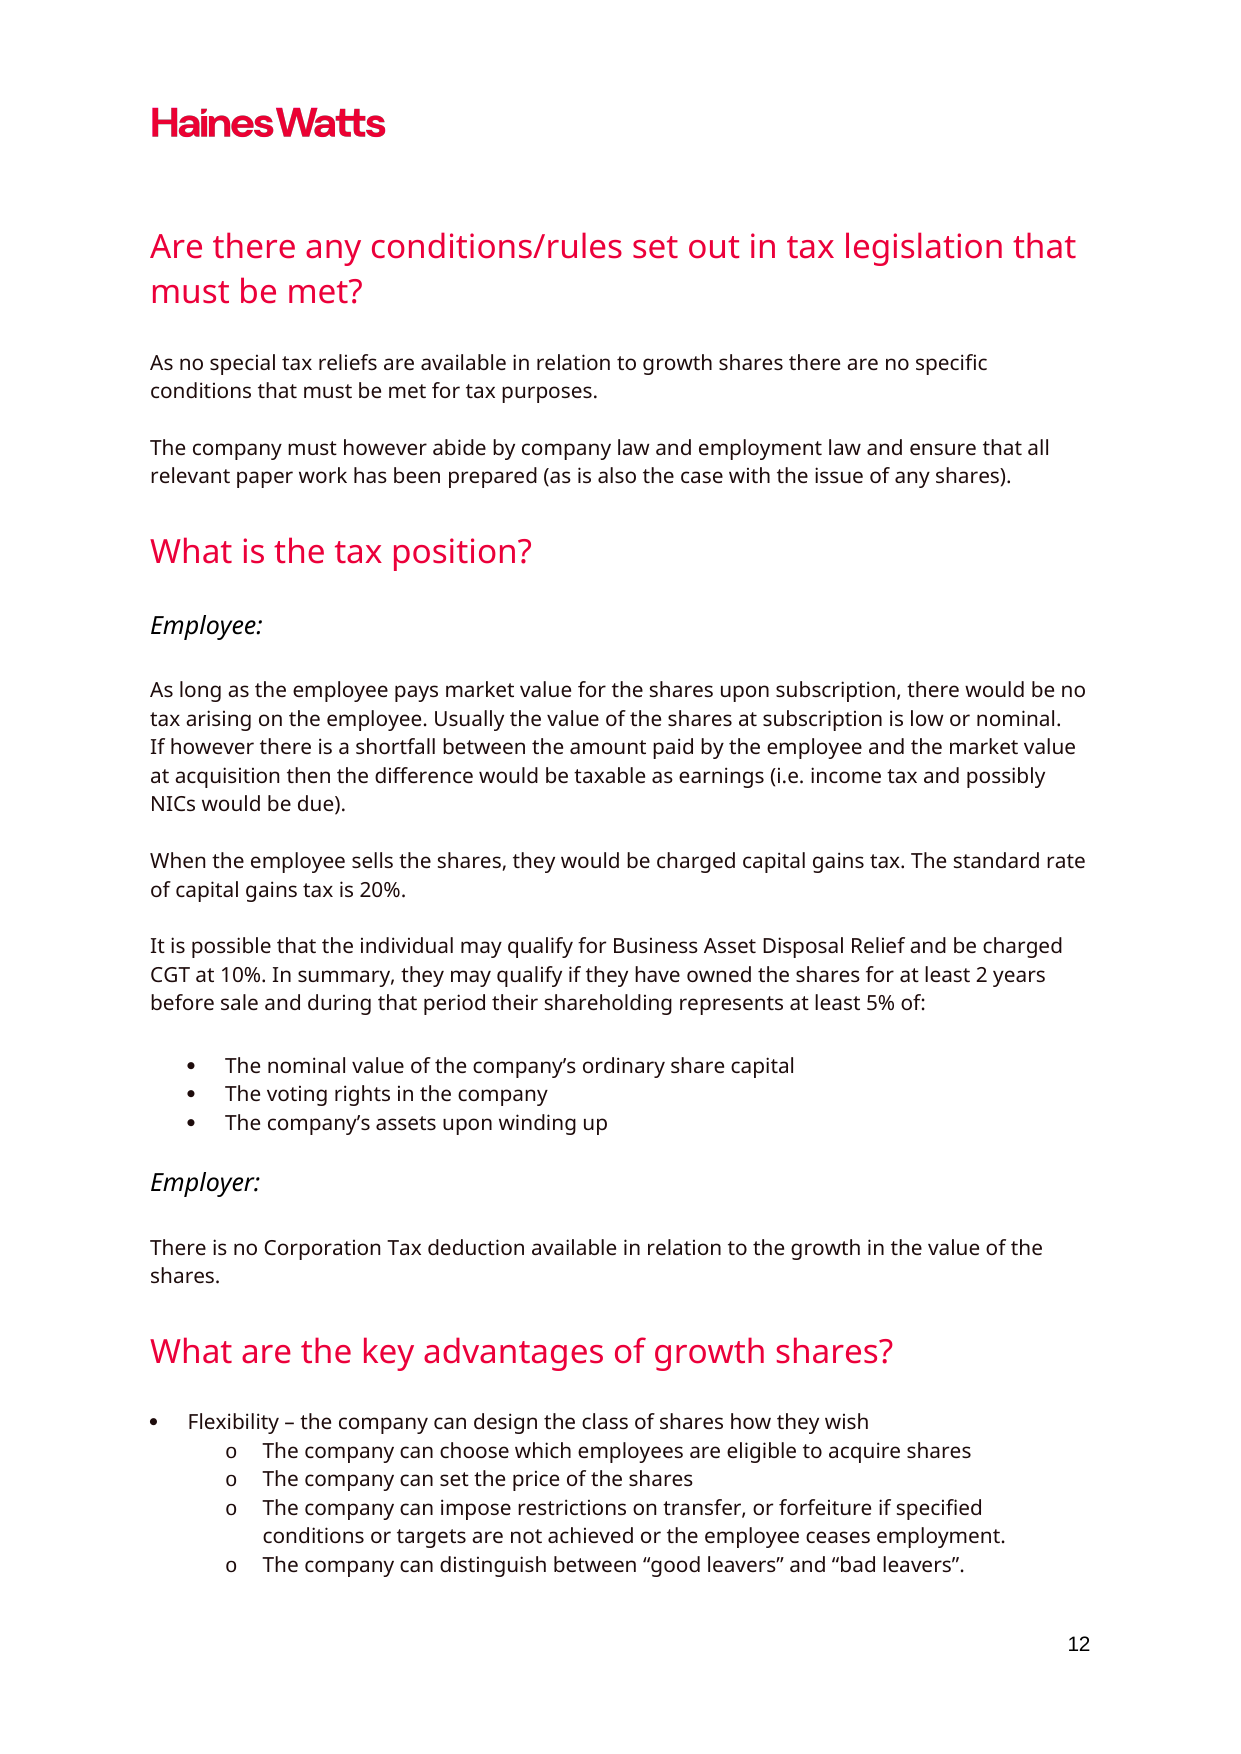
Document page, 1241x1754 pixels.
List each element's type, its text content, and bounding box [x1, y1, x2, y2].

text The company must however abide by company law and employment law and ensure that all relevant paper work has been prepared (as is also the case with the issue of any shares). [150, 433, 1090, 490]
list The company’s assets upon winding up [187, 1108, 1090, 1136]
text As long as the employee pays market value for the shares upon subscription, there would be no tax arising on the employee. Usually the value of the shares at subscription is low or nominal. [150, 676, 1090, 732]
text When the employee sells the shares, they would be charged capital gains tax. The standard rate of capital gains tax is 20%. [150, 846, 1090, 903]
list The company can set the price of the shares [225, 1464, 1090, 1493]
list The company can choose which employees are eligible to acquire shares [225, 1436, 1090, 1464]
picture [150, 106, 387, 139]
text If however there is a shortfall between the amount paid by the employee and the market value at acquisition then the difference would be taxable as earnings (i.e. income tax and possibly NICs would be due). [150, 732, 1090, 818]
list Flexibility – the company can design the class of shares how they wish [150, 1407, 1090, 1436]
subtitle What is the tax position? [150, 528, 1090, 573]
text There is no Corporation Tax deduction available in relation to the growth in the value of the shares. [150, 1233, 1090, 1290]
subtitle Are there any conditions/rules set out in tax legislation that must be met? [150, 223, 1090, 313]
list The company can impose restrictions on transfer, or forfeiture if specified conditions or targets are not achieved or the employee ceases employment. [225, 1493, 1090, 1550]
list The company can distinguish between “good leavers” and “bad leavers”. [225, 1550, 1090, 1578]
text Employer: [150, 1165, 1090, 1199]
list The nominal value of the company’s ordinary share capital [187, 1051, 1090, 1079]
subtitle What are the key advantages of growth shares? [150, 1328, 1090, 1373]
text Employee: [150, 607, 1090, 642]
text As no special tax reliefs are available in relation to growth shares there are no specific conditions that must be met for tax purposes. [150, 348, 1090, 404]
list The voting rights in the company [187, 1079, 1090, 1108]
text It is possible that the individual may qualify for Business Asset Disposal Relief and be charged CGT at 10%. In summary, they may qualify if they have owned the shares for at least 2 years before sale and during that period their shareholding represents at least 5% of: [150, 932, 1090, 1017]
